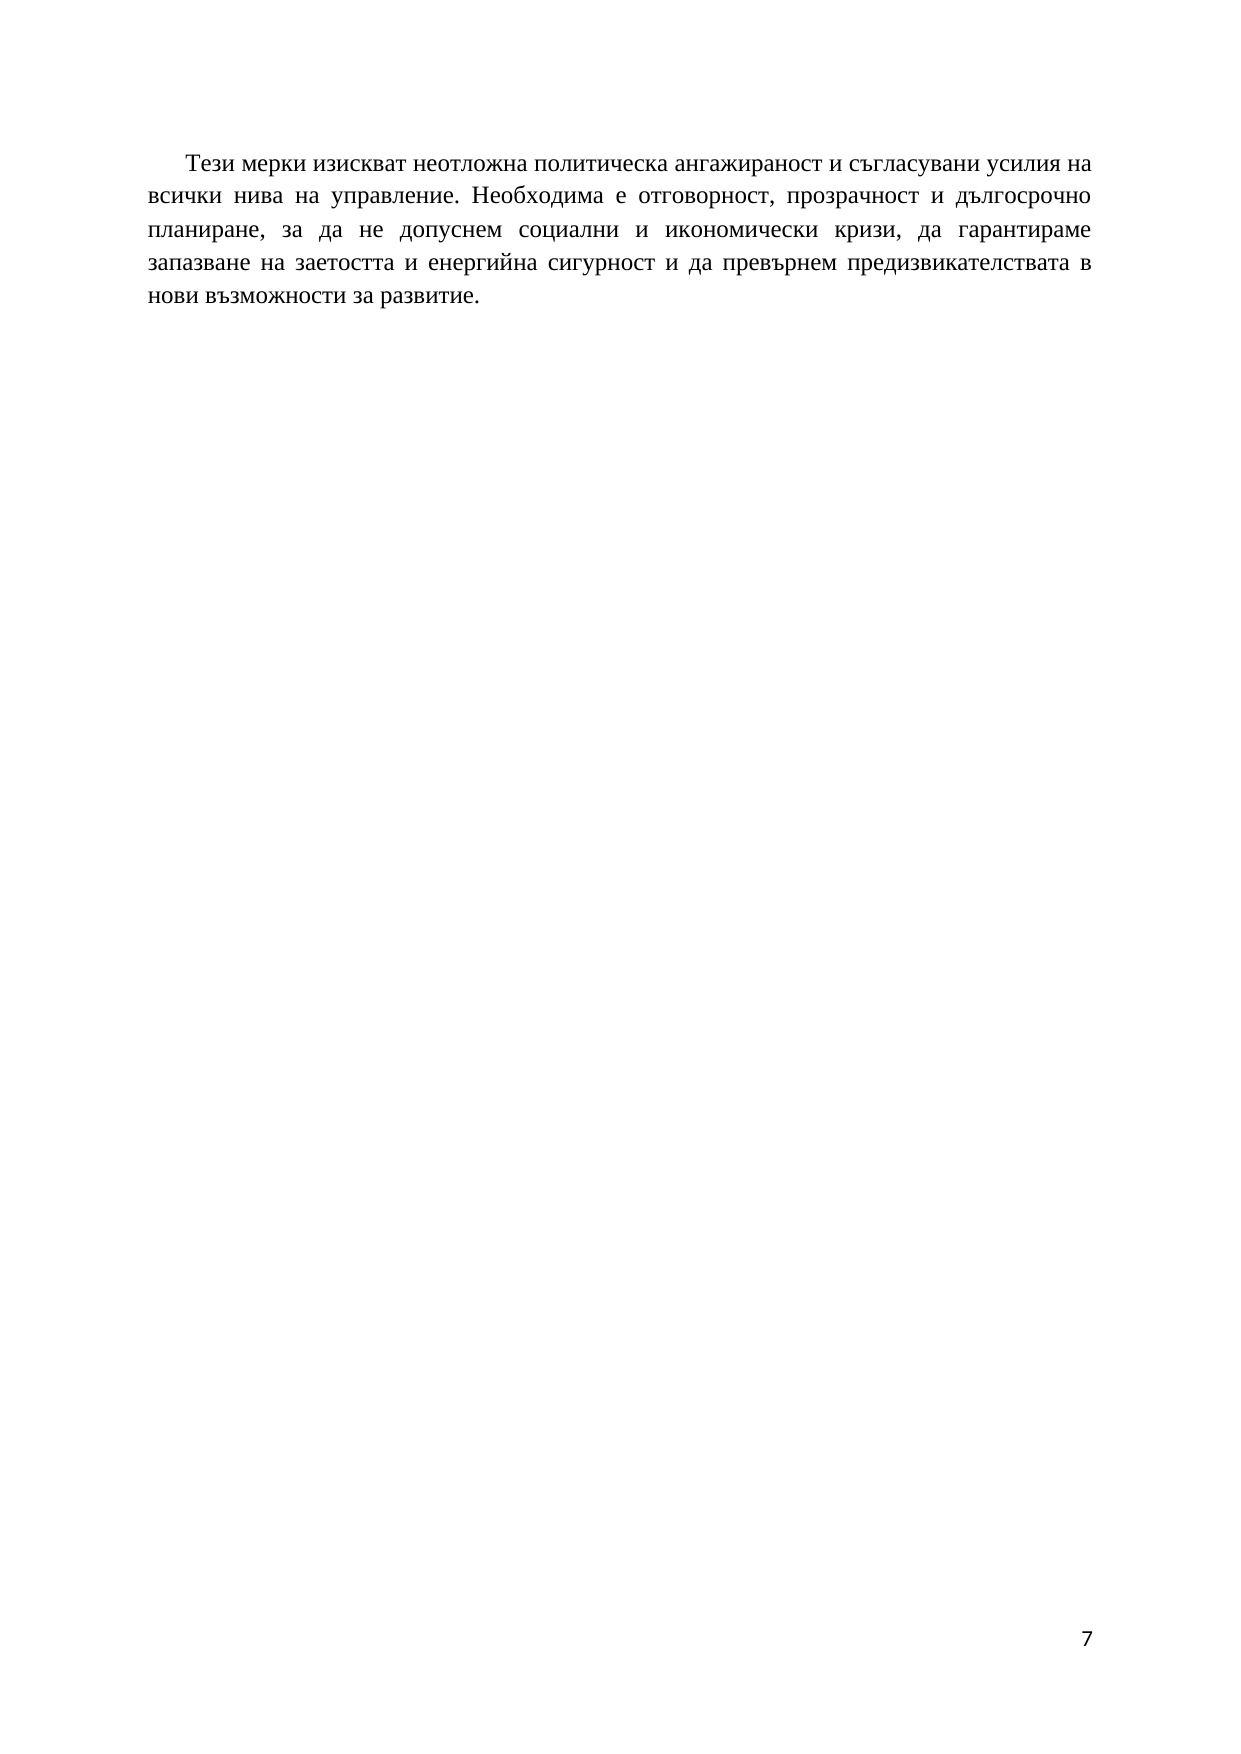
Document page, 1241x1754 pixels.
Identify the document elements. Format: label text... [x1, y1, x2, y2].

text Тези мерки изискват неотложна политическа ангажираност и съгласувани усилия на всички нива на управление. Необходима е отговорност, прозрачност и дългосрочно планиране, за да не допуснем социални и икономически кризи, да гарантираме запазване на заетостта и енергийна сигурност и да превърнем предизвикателствата в нови възможности за развитие. [148, 148, 1093, 308]
